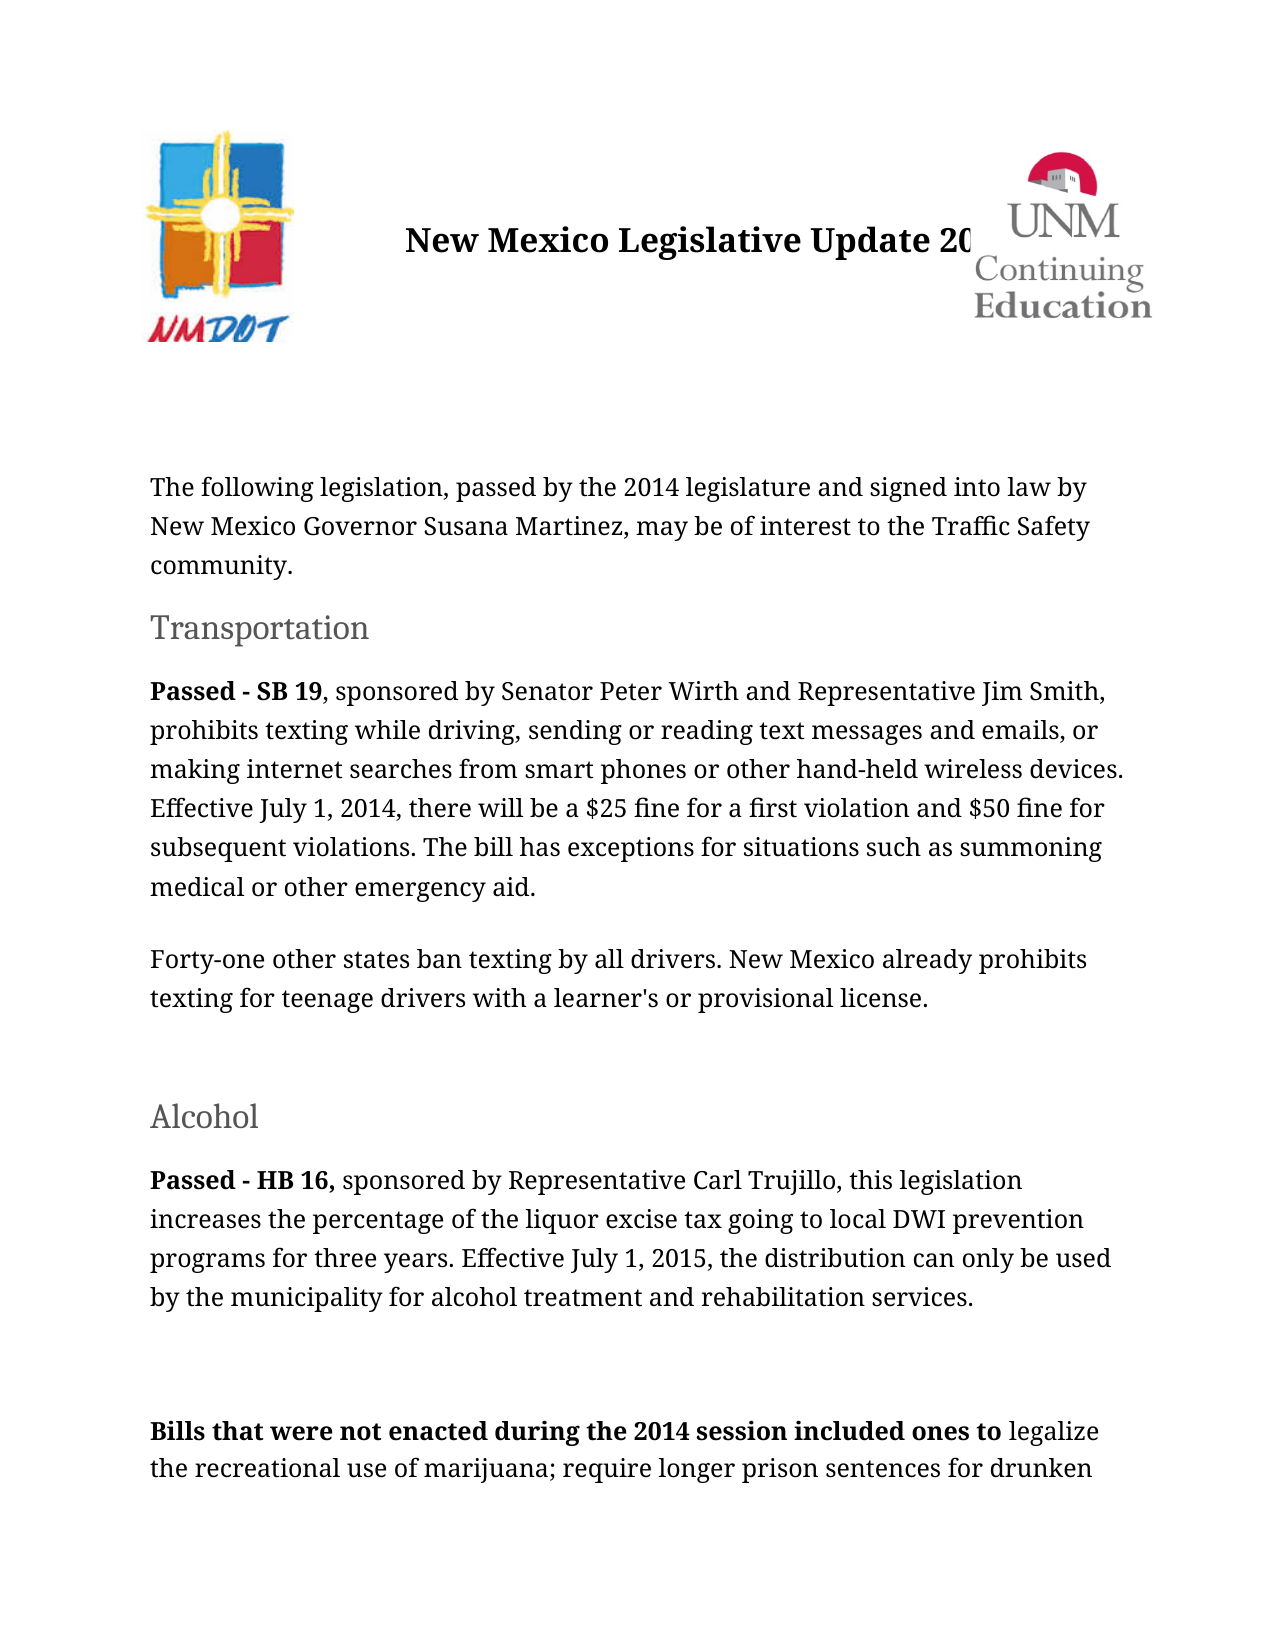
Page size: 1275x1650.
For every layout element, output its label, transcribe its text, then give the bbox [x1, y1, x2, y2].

picture [970, 148, 1156, 322]
subtitle Transportation [150, 608, 1125, 648]
text The following legislation, passed by the 2014 legislature and signed into law by New Mexico Governor Susana Martinez, may be of interest to the Traffic Safety community. [150, 469, 1125, 582]
subtitle Alcohol [150, 1097, 1125, 1137]
picture [141, 130, 294, 342]
text New Mexico Legislative Update 2014 [294, 216, 970, 262]
text Passed - HB 16, sponsored by Representative Carl Trujillo, this legislation increases the percentage of the liquor excise tax going to local DWI prevention programs for three years. Effective July 1, 2015, the distribution can only be used by the municipality for alcohol treatment and rehabilitation services. [150, 1162, 1125, 1314]
text Forty-one other states ban texting by all drivers. New Mexico already prohibits texting for teenage drivers with a learner's or provisional license. [150, 942, 1125, 1015]
text Passed - SB 19, sponsored by Senator Peter Wirth and Representative Jim Smith, prohibits texting while driving, sending or reading text messages and emails, or making internet searches from smart phones or other hand-held wireless devices. Effective July 1, 2014, there will be a $25 fine for a first violation and $50 fine for subsequent violations. The bill has exceptions for situations such as summoning medical or other emergency aid. [150, 673, 1125, 903]
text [150, 1410, 1125, 1485]
